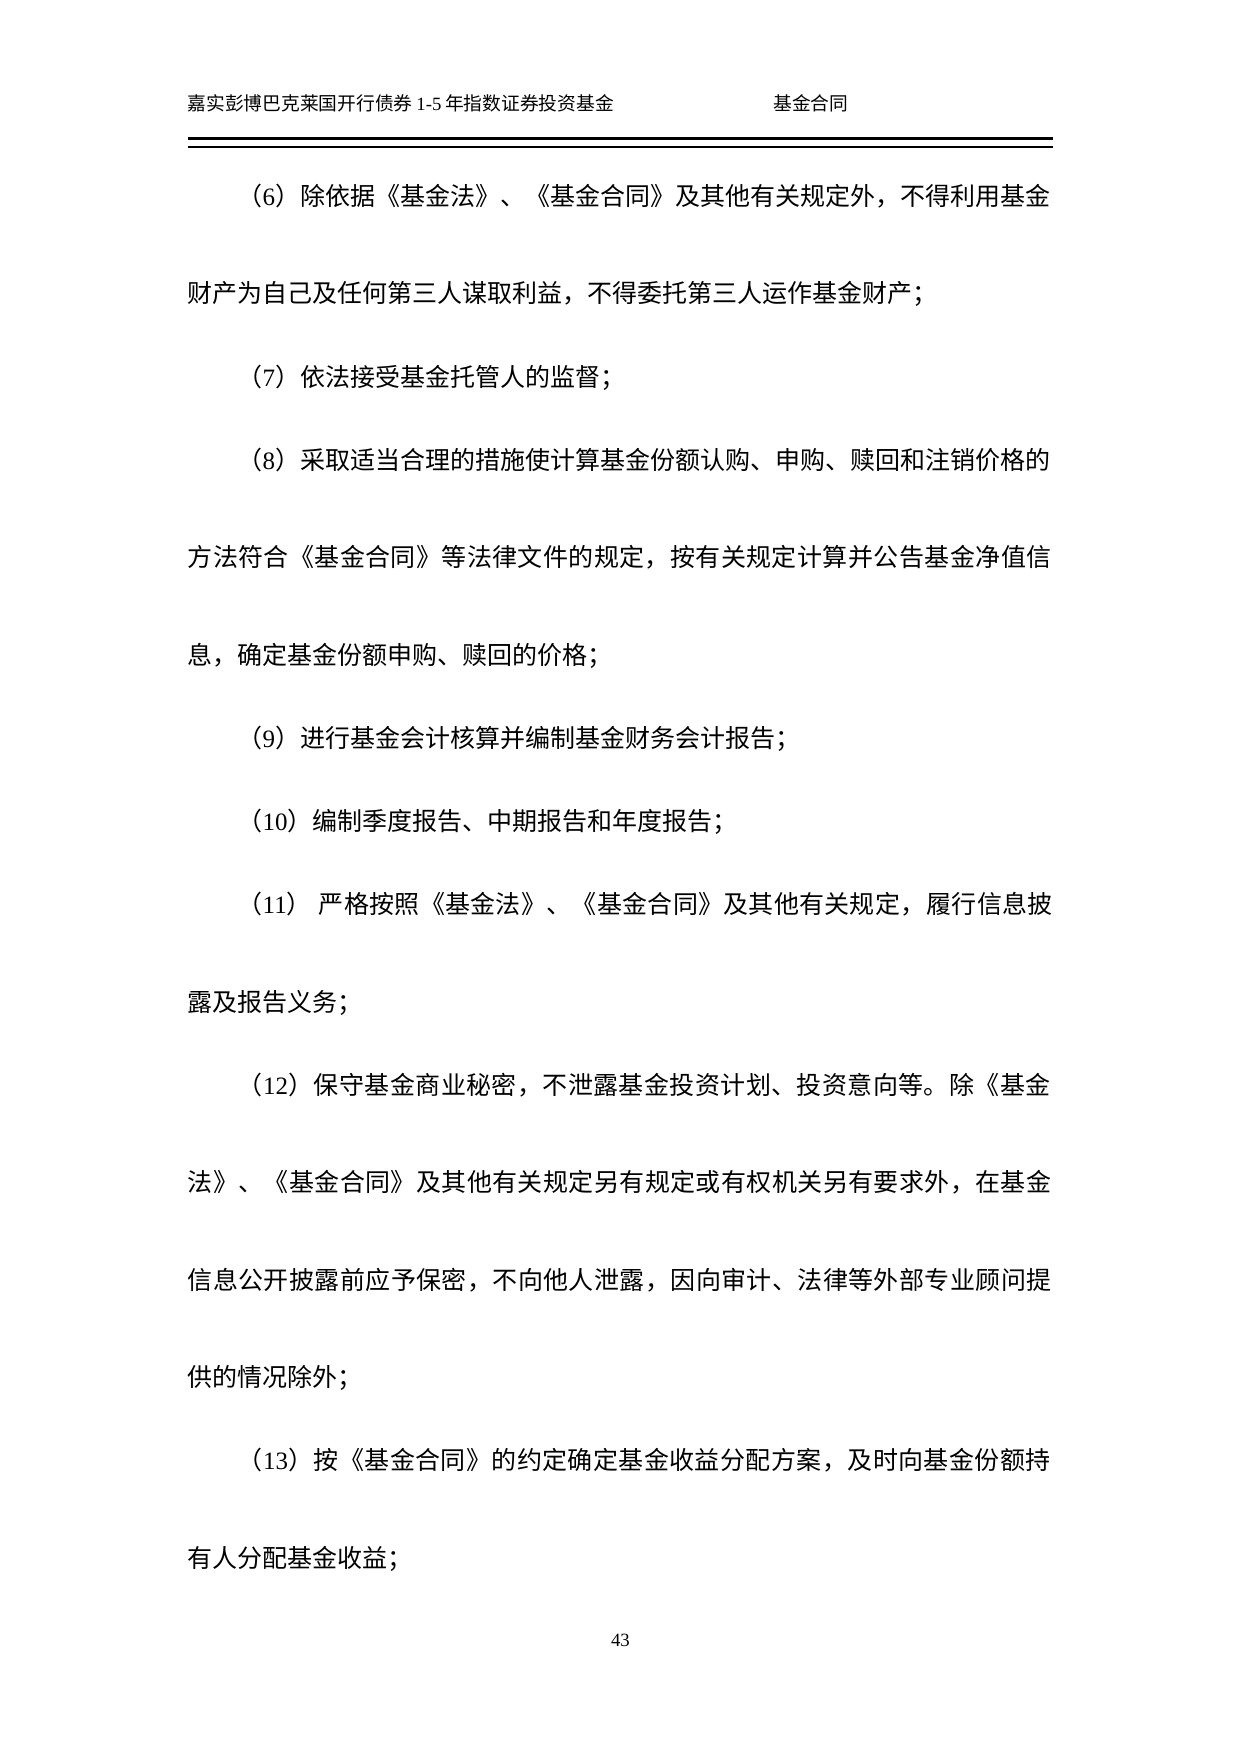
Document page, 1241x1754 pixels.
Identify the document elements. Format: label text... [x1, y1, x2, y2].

text （6）除依据《基金法》、《基金合同》及其他有关规定外，不得利用基金财产为自己及任何第三人谋取利益，不得委托第三人运作基金财产； [187, 162, 1053, 324]
text （11） 严格按照《基金法》、《基金合同》及其他有关规定，履行信息披露及报告义务； [187, 870, 1053, 1033]
text （13）按《基金合同》的约定确定基金收益分配方案，及时向基金份额持有人分配基金收益； [187, 1426, 1053, 1589]
text （10）编制季度报告、中期报告和年度报告； [187, 787, 1053, 852]
text （12）保守基金商业秘密，不泄露基金投资计划、投资意向等。除《基金法》、《基金合同》及其他有关规定另有规定或有权机关另有要求外，在基金信息公开披露前应予保密，不向他人泄露，因向审计、法律等外部专业顾问提供的情况除外； [187, 1051, 1053, 1408]
text （9）进行基金会计核算并编制基金财务会计报告； [187, 704, 1053, 769]
text （8）采取适当合理的措施使计算基金份额认购、申购、赎回和注销价格的方法符合《基金合同》等法律文件的规定，按有关规定计算并公告基金净值信息，确定基金份额申购、赎回的价格； [187, 426, 1053, 686]
text （7）依法接受基金托管人的监督； [187, 343, 1053, 408]
